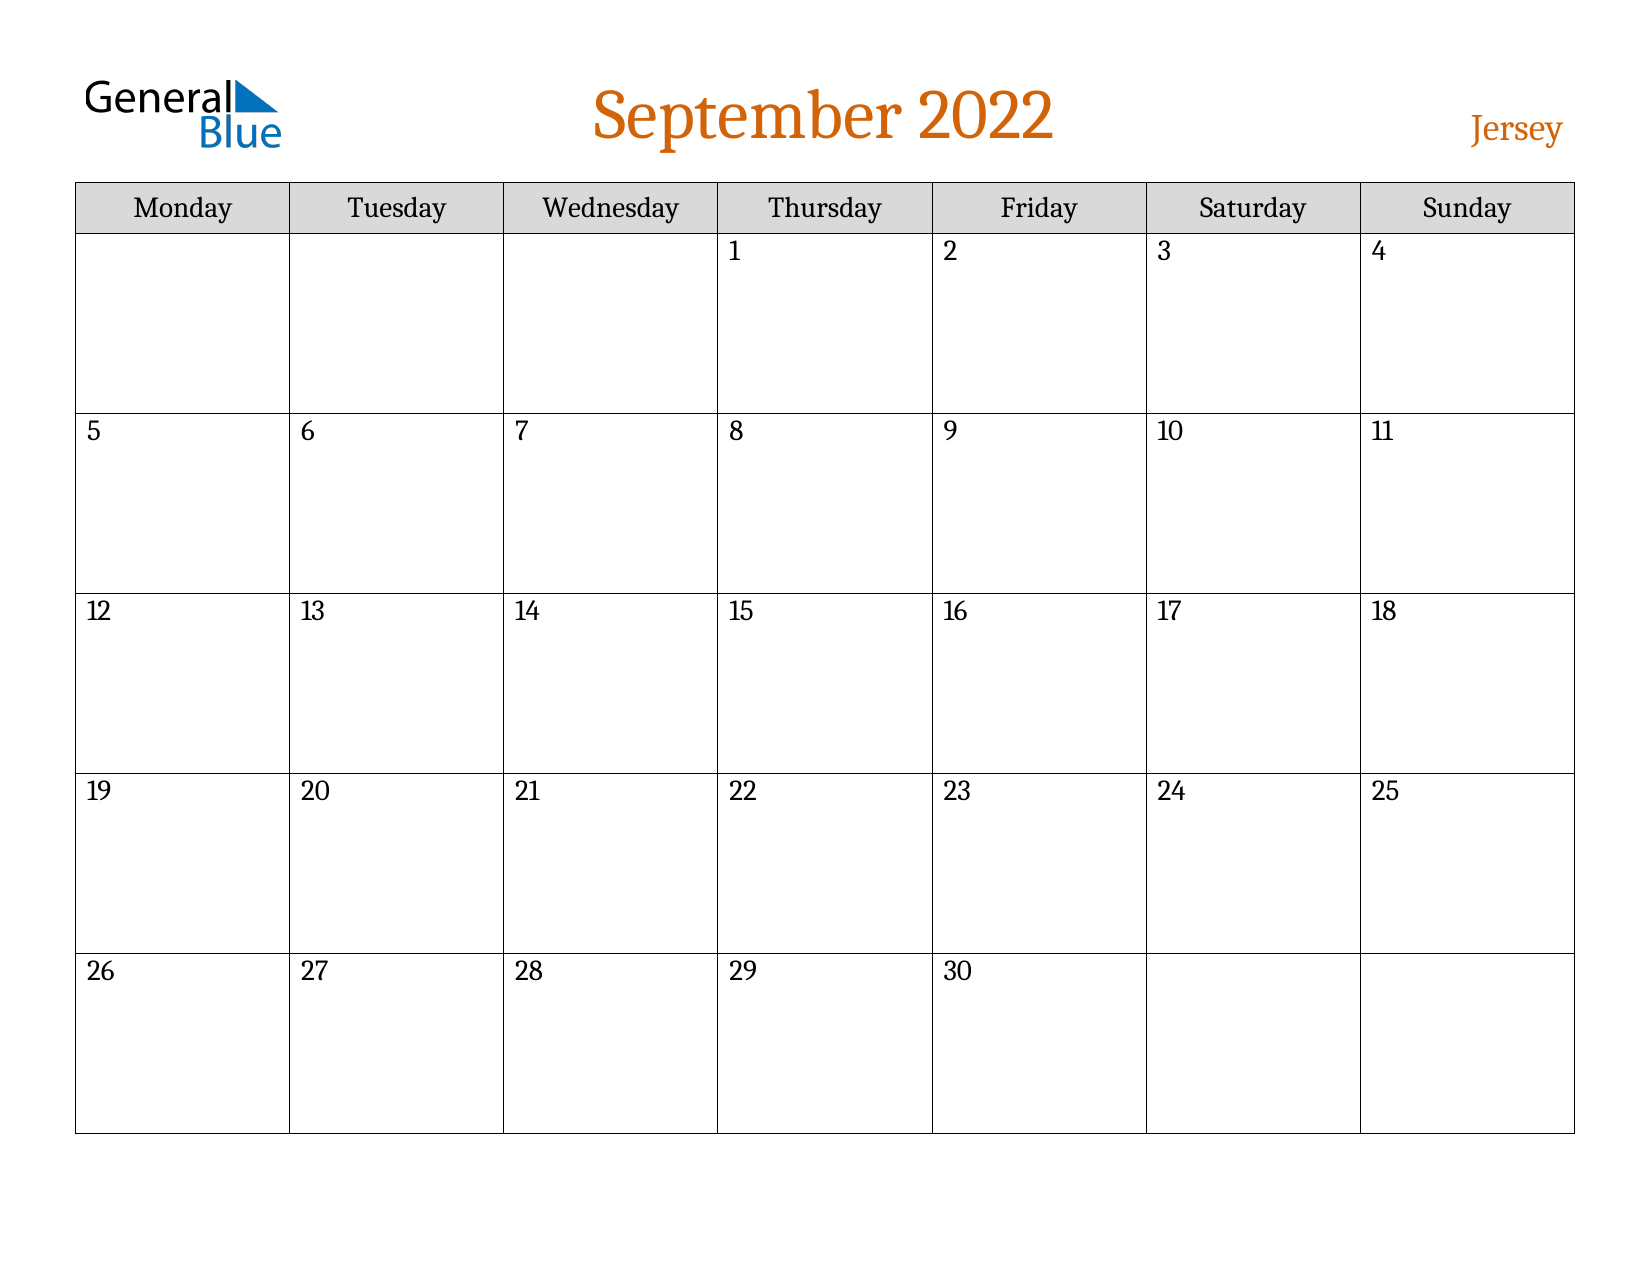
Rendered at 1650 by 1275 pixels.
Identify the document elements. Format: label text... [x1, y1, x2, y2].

table_cell 9 [933, 414, 1146, 450]
picture [86, 80, 281, 148]
table_cell 29 [718, 954, 932, 990]
table_cell [933, 270, 1146, 413]
table_cell Friday [933, 183, 1146, 233]
table_cell Sunday [1361, 183, 1574, 233]
table_cell Saturday [1147, 183, 1360, 233]
table_cell [504, 630, 717, 773]
table_cell 23 [933, 774, 1146, 810]
table_cell 18 [1361, 594, 1574, 630]
table_cell 3 [1147, 234, 1360, 270]
table_cell 17 [1147, 594, 1360, 630]
table_cell [290, 990, 503, 1133]
table_cell 26 [76, 954, 289, 990]
table_cell Thursday [718, 183, 932, 233]
table_cell 15 [718, 594, 932, 630]
table_cell [504, 990, 717, 1133]
table_cell [290, 630, 503, 773]
table_cell [933, 450, 1146, 593]
table_cell 2 [933, 234, 1146, 270]
table_cell [76, 630, 289, 773]
table_cell [718, 450, 932, 593]
table_cell [76, 990, 289, 1133]
table_cell [718, 990, 932, 1133]
table_cell [1361, 270, 1574, 413]
table_cell 28 [504, 954, 717, 990]
table_cell [290, 270, 503, 413]
table_cell 30 [933, 954, 1146, 990]
table_cell 21 [504, 774, 717, 810]
table_cell [1361, 630, 1574, 773]
table_cell [76, 234, 289, 270]
table_cell 1 [718, 234, 932, 270]
table_cell [718, 630, 932, 773]
table_header Jersey [1146, 75, 1574, 182]
table_cell 12 [76, 594, 289, 630]
table_cell [1361, 954, 1574, 990]
table_cell [290, 234, 503, 270]
table_cell 13 [290, 594, 503, 630]
table_cell [1147, 954, 1360, 990]
table_cell 19 [76, 774, 289, 810]
table_cell [504, 234, 717, 270]
table_cell Wednesday [504, 183, 717, 233]
table_cell 22 [718, 774, 932, 810]
table_cell [1361, 450, 1574, 593]
table_cell [290, 450, 503, 593]
table_cell [76, 450, 289, 593]
table_cell 16 [933, 594, 1146, 630]
table_cell 5 [76, 414, 289, 450]
table_cell 14 [504, 594, 717, 630]
table_cell [504, 270, 717, 413]
table_cell 6 [290, 414, 503, 450]
table_cell [76, 270, 289, 413]
table_cell [718, 810, 932, 953]
table_cell [1361, 810, 1574, 953]
table_cell 7 [504, 414, 717, 450]
table_cell 8 [718, 414, 932, 450]
table_cell [933, 990, 1146, 1133]
table_cell [933, 630, 1146, 773]
table_cell [1147, 270, 1360, 413]
table_cell [76, 810, 289, 953]
table_cell [1147, 630, 1360, 773]
table_cell [504, 450, 717, 593]
table_cell Monday [76, 183, 289, 233]
table_header [76, 75, 503, 182]
table_cell [933, 810, 1146, 953]
table_cell [1147, 810, 1360, 953]
table_cell 4 [1361, 234, 1574, 270]
table_cell [1147, 990, 1360, 1133]
table_cell 20 [290, 774, 503, 810]
table_cell 25 [1361, 774, 1574, 810]
table_cell 11 [1361, 414, 1574, 450]
table_cell 27 [290, 954, 503, 990]
table_cell [1361, 990, 1574, 1133]
table_cell [1147, 450, 1360, 593]
table_cell [290, 810, 503, 953]
table_header September 2022 [504, 75, 1146, 182]
table_cell 10 [1147, 414, 1360, 450]
table_cell [504, 810, 717, 953]
table_cell [718, 270, 932, 413]
table_cell 24 [1147, 774, 1360, 810]
table_cell Tuesday [290, 183, 503, 233]
